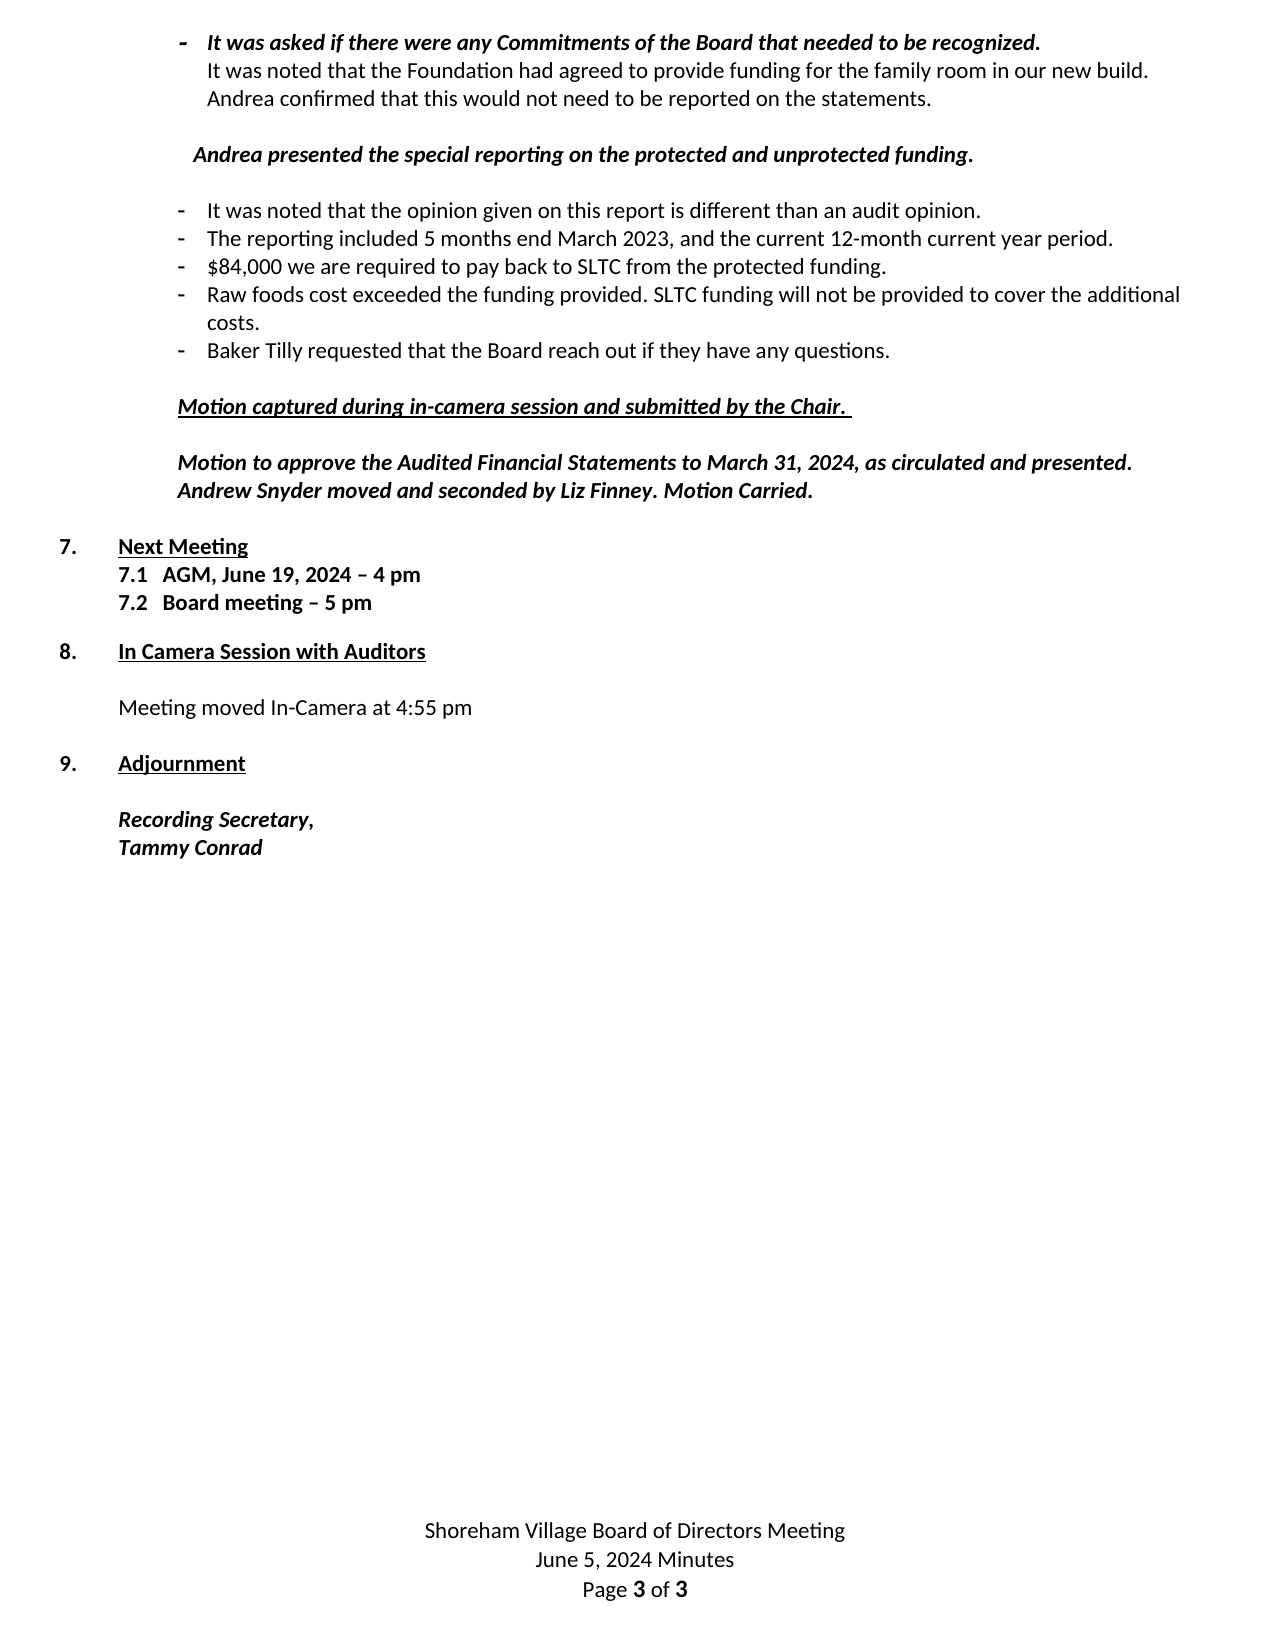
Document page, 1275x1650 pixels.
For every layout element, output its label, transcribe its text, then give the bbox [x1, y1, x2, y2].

text Recording Secretary, [59, 805, 1211, 833]
list It was noted that the opinion given on this report is different than an audit opinion. [177, 196, 1211, 224]
list $84,000 we are required to pay back to SLTC from the protected funding. [177, 252, 1211, 280]
list Raw foods cost exceeded the funding provided. SLTC funding will not be provided to cover the additional costs. [177, 280, 1211, 336]
list In Camera Session with Auditors [59, 637, 1211, 665]
text Tammy Conrad [59, 833, 1211, 861]
list Next Meeting [59, 532, 1211, 560]
text Meeting moved In-Camera at 4:55 pm [118, 693, 1211, 721]
list The reporting included 5 months end March 2023, and the current 12-month current year period. [177, 224, 1211, 252]
list Board meeting – 5 pm [118, 588, 1211, 616]
list It was noted that the Foundation had agreed to provide funding for the family room in our new build. [207, 56, 1211, 84]
list Motion to approve the Audited Financial Statements to March 31, 2024, as circulated and presented. Andrew Snyder moved and seconded by Liz Finney. Motion Carried. [177, 448, 1211, 504]
list Motion captured during in-camera session and submitted by the Chair. [177, 392, 1211, 420]
text Andrea confirmed that this would not need to be reported on the statements. [177, 84, 1211, 112]
list It was asked if there were any Commitments of the Board that needed to be recognized. [177, 28, 1211, 56]
list Adjournment [59, 749, 1211, 777]
list Baker Tilly requested that the Board reach out if they have any questions. [177, 336, 1211, 364]
list AGM, June 19, 2024 – 4 pm [118, 560, 1211, 588]
text Andrea presented the special reporting on the protected and unprotected funding. [118, 140, 1211, 168]
